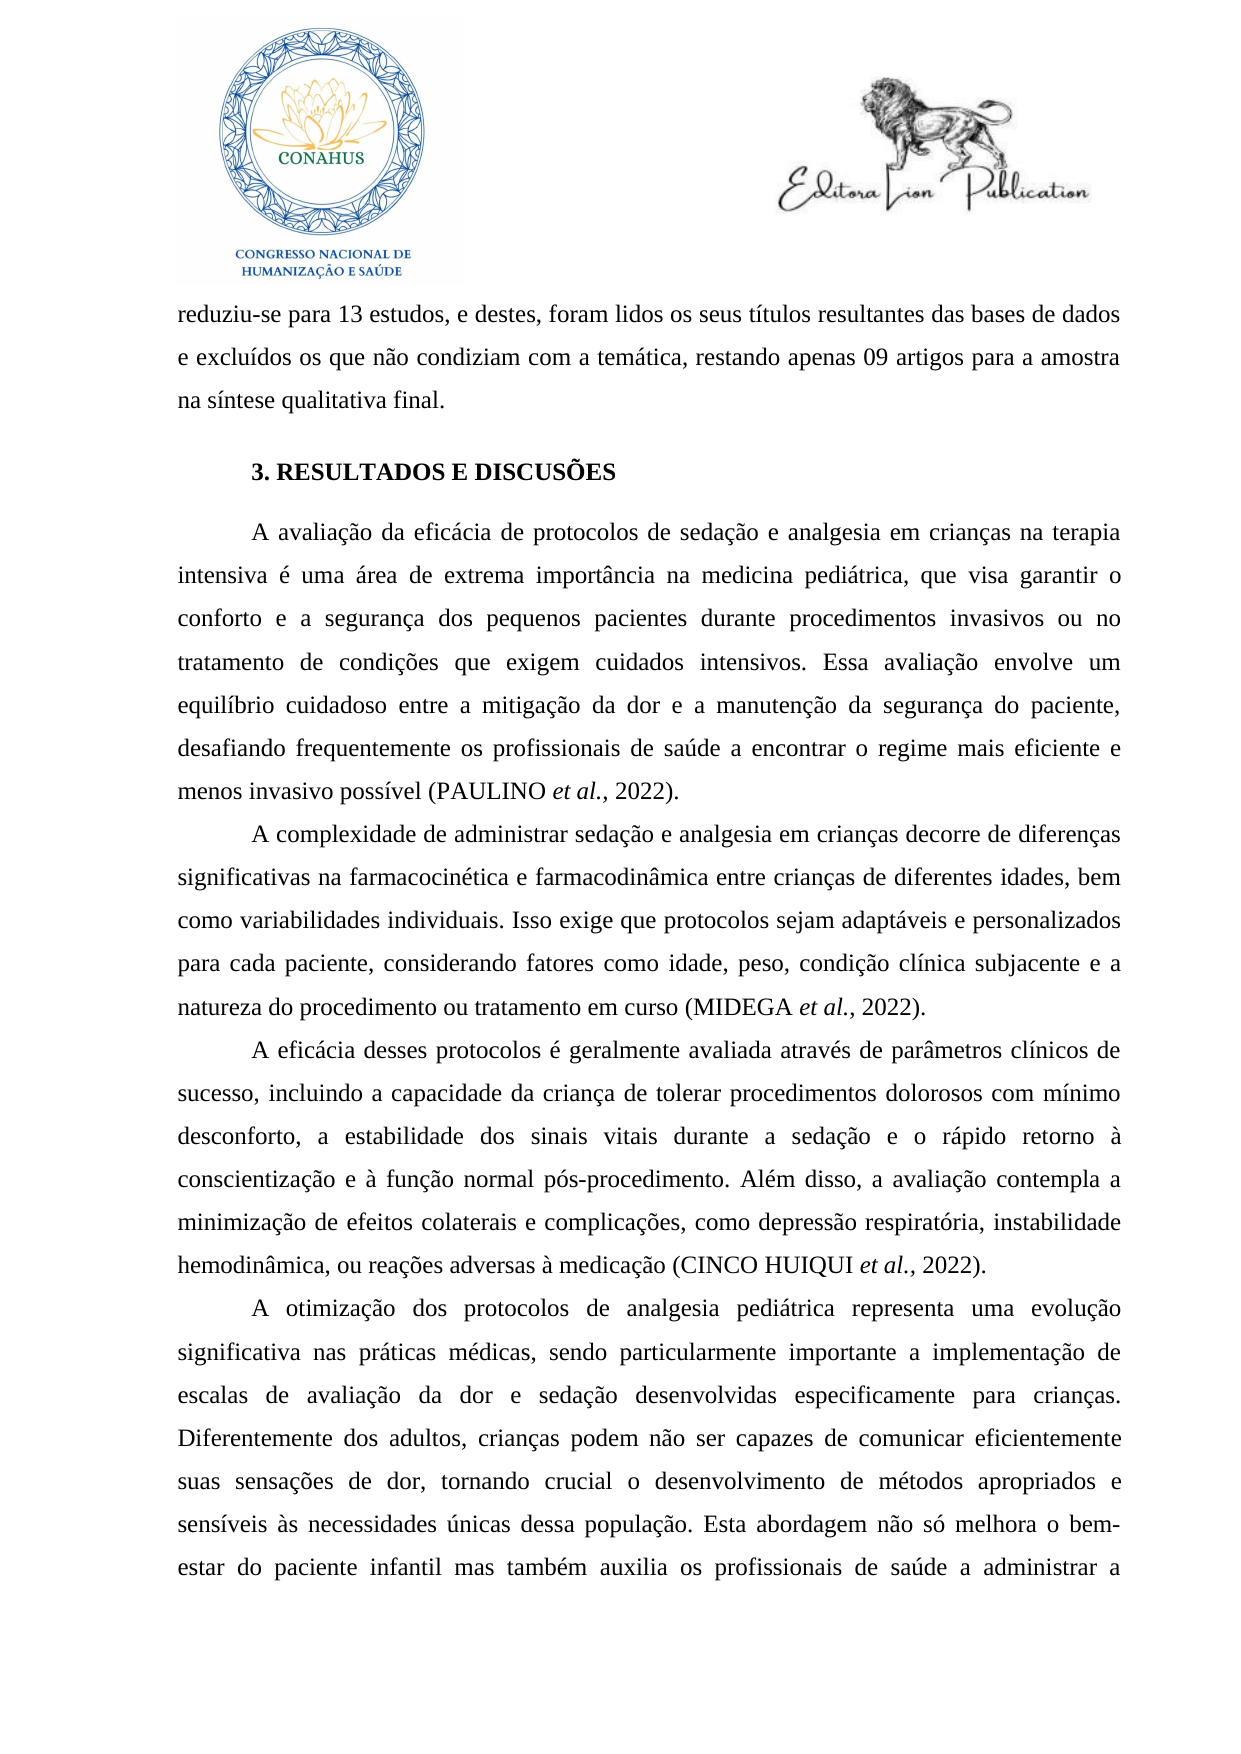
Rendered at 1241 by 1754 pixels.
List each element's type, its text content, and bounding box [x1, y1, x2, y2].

text A complexidade de administrar sedação e analgesia em crianças decorre de diferenças significativas na farmacocinética e farmacodinâmica entre crianças de diferentes idades, bem como variabilidades individuais. Isso exige que protocolos sejam adaptáveis e personalizados para cada paciente, considerando fatores como idade, peso, condição clínica subjacente e a natureza do procedimento ou tratamento em curso (MIDEGA et al., 2022). [177, 819, 1122, 1020]
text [177, 177, 1122, 414]
picture [176, 15, 1123, 285]
text A avaliação da eficácia de protocolos de sedação e analgesia em crianças na terapia intensiva é uma área de extrema importância na medicina pediátrica, que visa garantir o conforto e a segurança dos pequenos pacientes durante procedimentos invasivos ou no tratamento de condições que exigem cuidados intensivos. Essa avaliação envolve um equilíbrio cuidadoso entre a mitigação da dor e a manutenção da segurança do paciente, desafiando frequentemente os profissionais de saúde a encontrar o regime mais eficiente e menos invasivo possível (PAULINO et al., 2022). [177, 517, 1122, 805]
text 3. RESULTADOS E DISCUSÕES [177, 457, 1122, 486]
text A eficácia desses protocolos é geralmente avaliada através de parâmetros clínicos de sucesso, incluindo a capacidade da criança de tolerar procedimentos dolorosos com mínimo desconforto, a estabilidade dos sinais vitais durante a sedação e o rápido retorno à conscientização e à função normal pós-procedimento. Além disso, a avaliação contempla a minimização de efeitos colaterais e complicações, como depressão respiratória, instabilidade hemodinâmica, ou reações adversas à medicação (CINCO HUIQUI et al., 2022). [177, 1035, 1122, 1279]
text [177, 1293, 1122, 1581]
